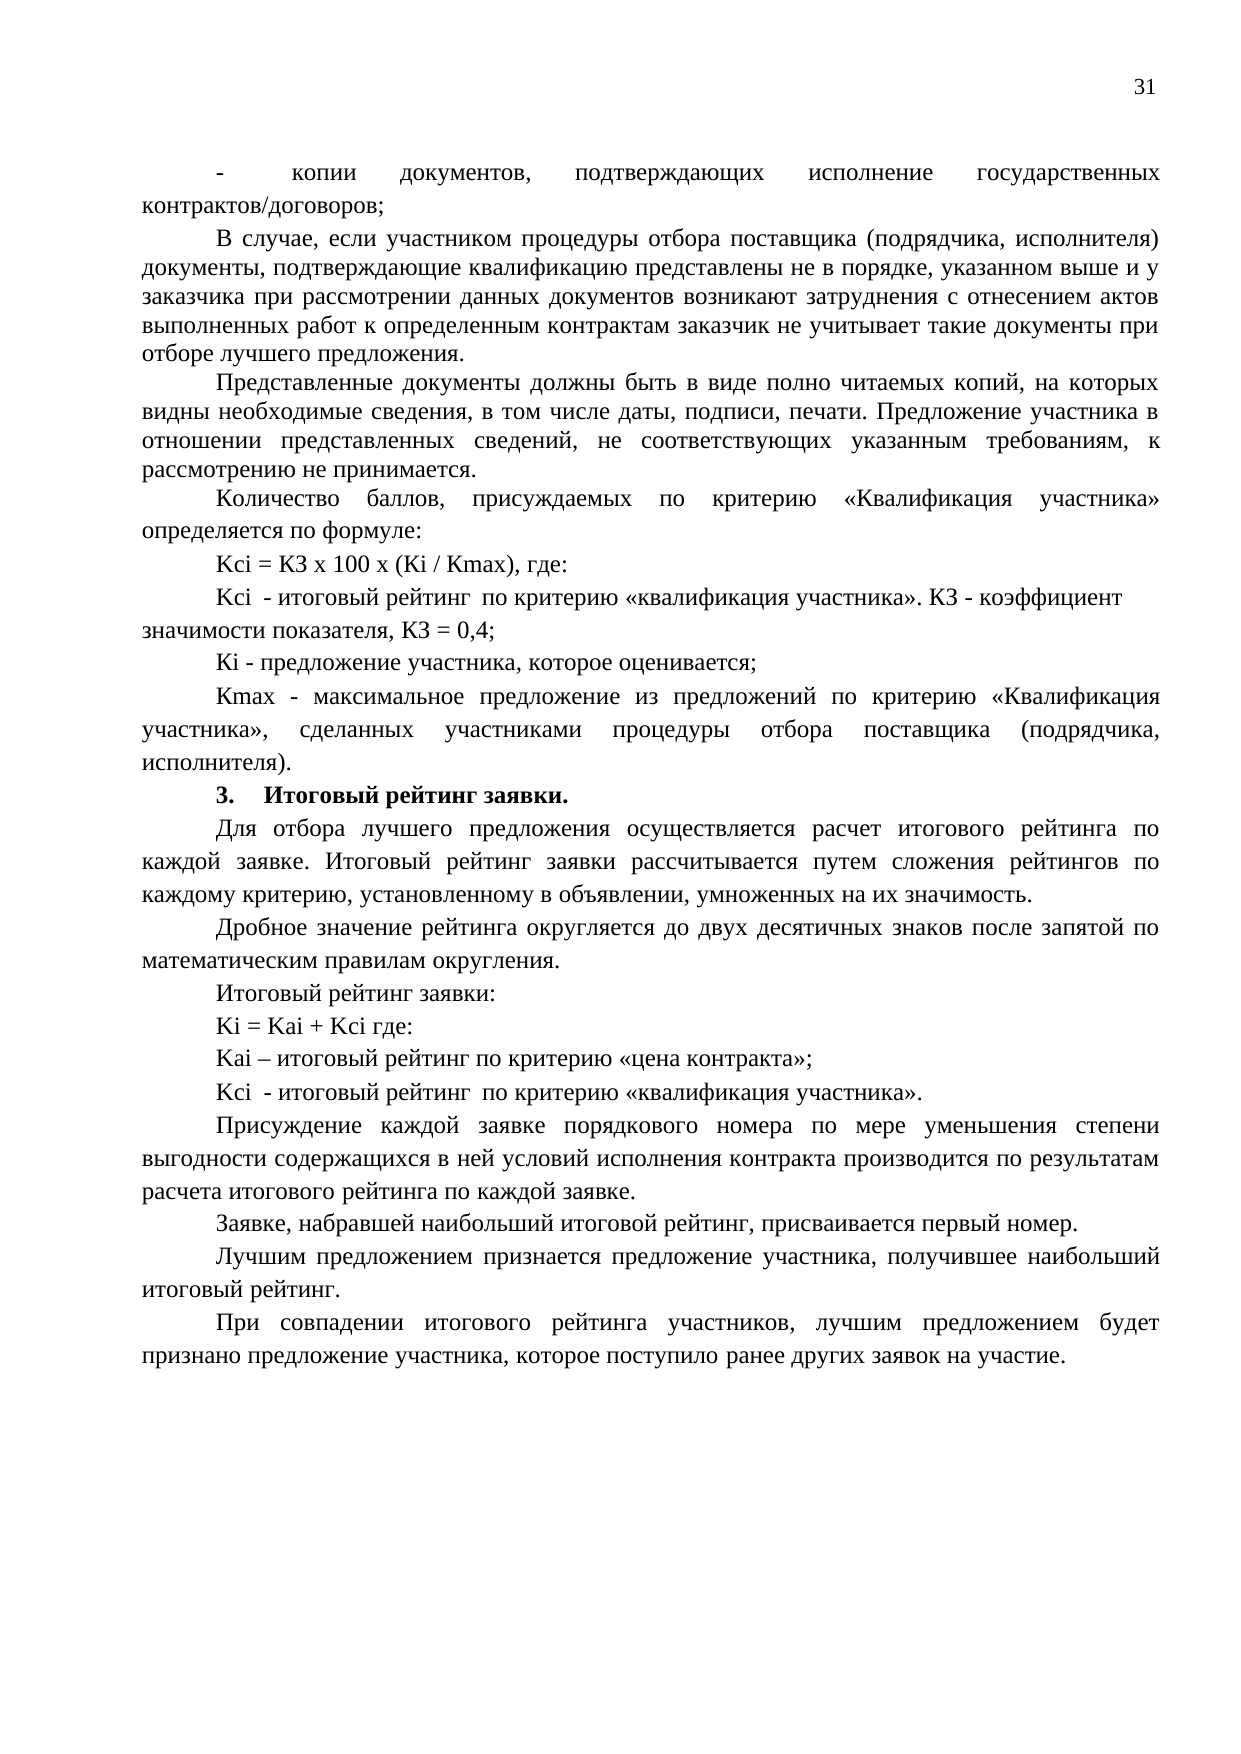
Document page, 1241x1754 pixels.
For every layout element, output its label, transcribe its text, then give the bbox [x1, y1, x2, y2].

text Лучшим предложением признается предложение участника, получившее наибольший итоговый рейтинг. [142, 1241, 1160, 1303]
text Ki = Kai + Kci где: [142, 1011, 1160, 1039]
text Kci - итоговый рейтинг по критерию «квалификация участника». [142, 1077, 1160, 1105]
text В случае, если участником процедуры отбора поставщика (подрядчика, исполнителя) документы, подтверждающие квалификацию представлены не в порядке, указанном выше и у заказчика при рассмотрении данных документов возникают затруднения с отнесением актов выполненных работ к определенным контрактам заказчик не учитывает такие документы при отборе лучшего предложения. [142, 223, 1160, 367]
text Kci - итоговый рейтинг по критерию «квалификация участника». КЗ - коэффициент значимости показателя, КЗ = 0,4; [142, 582, 1160, 643]
text Представленные документы должны быть в виде полно читаемых копий, на которых видны необходимые сведения, в том числе даты, подписи, печати. Предложение участника в отношении представленных сведений, не соответствующих указанным требованиям, к рассмотрению не принимается. [142, 367, 1160, 482]
text Заявке, набравшей наибольший итоговой рейтинг, присваивается первый номер. [142, 1209, 1160, 1237]
subtitle Итоговый рейтинг заявки. [142, 780, 1160, 809]
text Kci = КЗ x 100 x (Кi / Кmax), где: [142, 549, 1160, 577]
text Для отбора лучшего предложения осуществляется расчет итогового рейтинга по каждой заявке. Итоговый рейтинг заявки рассчитывается путем сложения рейтингов по каждому критерию, установленному в объявлении, умноженных на их значимость. [142, 813, 1160, 908]
text Итоговый рейтинг заявки: [142, 978, 1160, 1007]
text Kai – итоговый рейтинг по критерию «цена контракта»; [142, 1044, 1160, 1072]
text Дробное значение рейтинга округляется до двух десятичных знаков после запятой по математическим правилам округления. [142, 912, 1160, 974]
text При совпадении итогового рейтинга участников, лучшим предложением будет признано предложение участника, которое поступило ранее других заявок на участие. [142, 1307, 1160, 1369]
text Присуждение каждой заявке порядкового номера по мере уменьшения степени выгодности содержащихся в ней условий исполнения контракта производится по результатам расчета итогового рейтинга по каждой заявке. [142, 1110, 1160, 1204]
list копии документов, подтверждающих исполнение государственных контрактов/договоров; [142, 157, 1160, 219]
text Количество баллов, присуждаемых по критерию «Квалификация участника» определяется по формуле: [142, 483, 1160, 544]
text Кmax - максимальное предложение из предложений по критерию «Квалификация участника», сделанных участниками процедуры отбора поставщика (подрядчика, исполнителя). [142, 681, 1160, 776]
text Кi - предложение участника, которое оценивается; [142, 648, 1160, 676]
